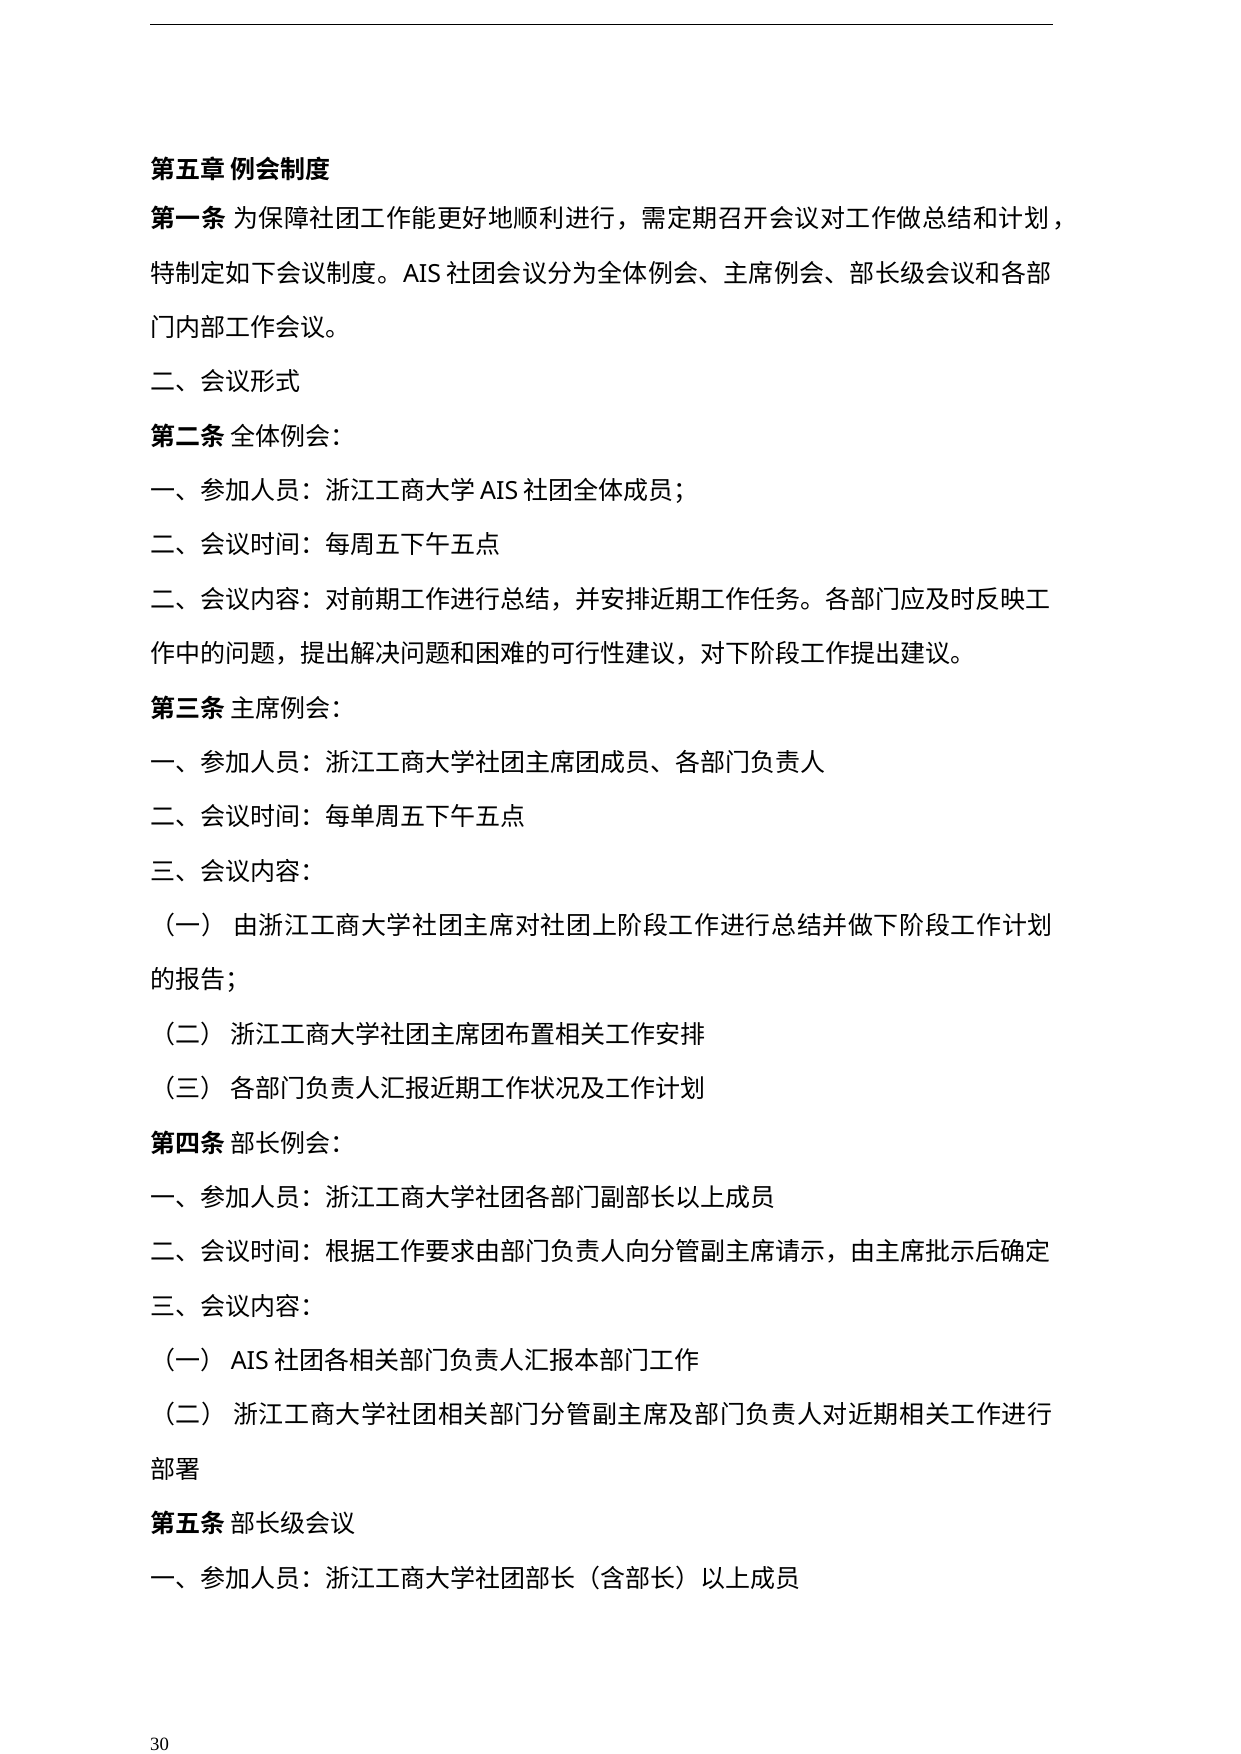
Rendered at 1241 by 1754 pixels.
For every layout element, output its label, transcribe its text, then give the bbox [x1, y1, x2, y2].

text 一、参加人员：浙江工商大学社团主席团成员、各部门负责人 [150, 742, 1053, 779]
text （三） 各部门负责人汇报近期工作状况及工作计划 [150, 1069, 1053, 1105]
text 第一条 为保障社团工作能更好地顺利进行，需定期召开会议对工作做总结和计划，特制定如下会议制度。AIS社团会议分为全体例会、主席例会、部长级会议和各部门内部工作会议。 [150, 199, 1053, 344]
text （一） AIS社团各相关部门负责人汇报本部门工作 [150, 1341, 1053, 1377]
text 第五条 部长级会议 [150, 1504, 1053, 1540]
text 第二条 全体例会： [150, 416, 1053, 452]
text 二、会议时间：每单周五下午五点 [150, 797, 1053, 833]
subtitle 第五章 例会制度 [150, 150, 1053, 186]
text 二、会议时间：每周五下午五点 [150, 525, 1053, 561]
text （二） 浙江工商大学社团相关部门分管副主席及部门负责人对近期相关工作进行部署 [150, 1395, 1053, 1486]
text 第四条 部长例会： [150, 1123, 1053, 1159]
text 三、会议内容： [150, 851, 1053, 887]
text 一、参加人员：浙江工商大学社团各部门副部长以上成员 [150, 1177, 1053, 1214]
text 二、会议内容：对前期工作进行总结，并安排近期工作任务。各部门应及时反映工作中的问题，提出解决问题和困难的可行性建议，对下阶段工作提出建议。 [150, 579, 1053, 670]
text （一） 由浙江工商大学社团主席对社团上阶段工作进行总结并做下阶段工作计划的报告； [150, 906, 1053, 996]
text 第三条 主席例会： [150, 688, 1053, 724]
text （二） 浙江工商大学社团主席团布置相关工作安排 [150, 1014, 1053, 1051]
text 一、参加人员：浙江工商大学社团部长（含部长）以上成员 [150, 1558, 1053, 1594]
text 二、会议形式 [150, 362, 1053, 398]
text 一、参加人员：浙江工商大学AIS社团全体成员； [150, 471, 1053, 507]
text 三、会议内容： [150, 1286, 1053, 1322]
text 二、会议时间：根据工作要求由部门负责人向分管副主席请示，由主席批示后确定 [150, 1232, 1053, 1268]
